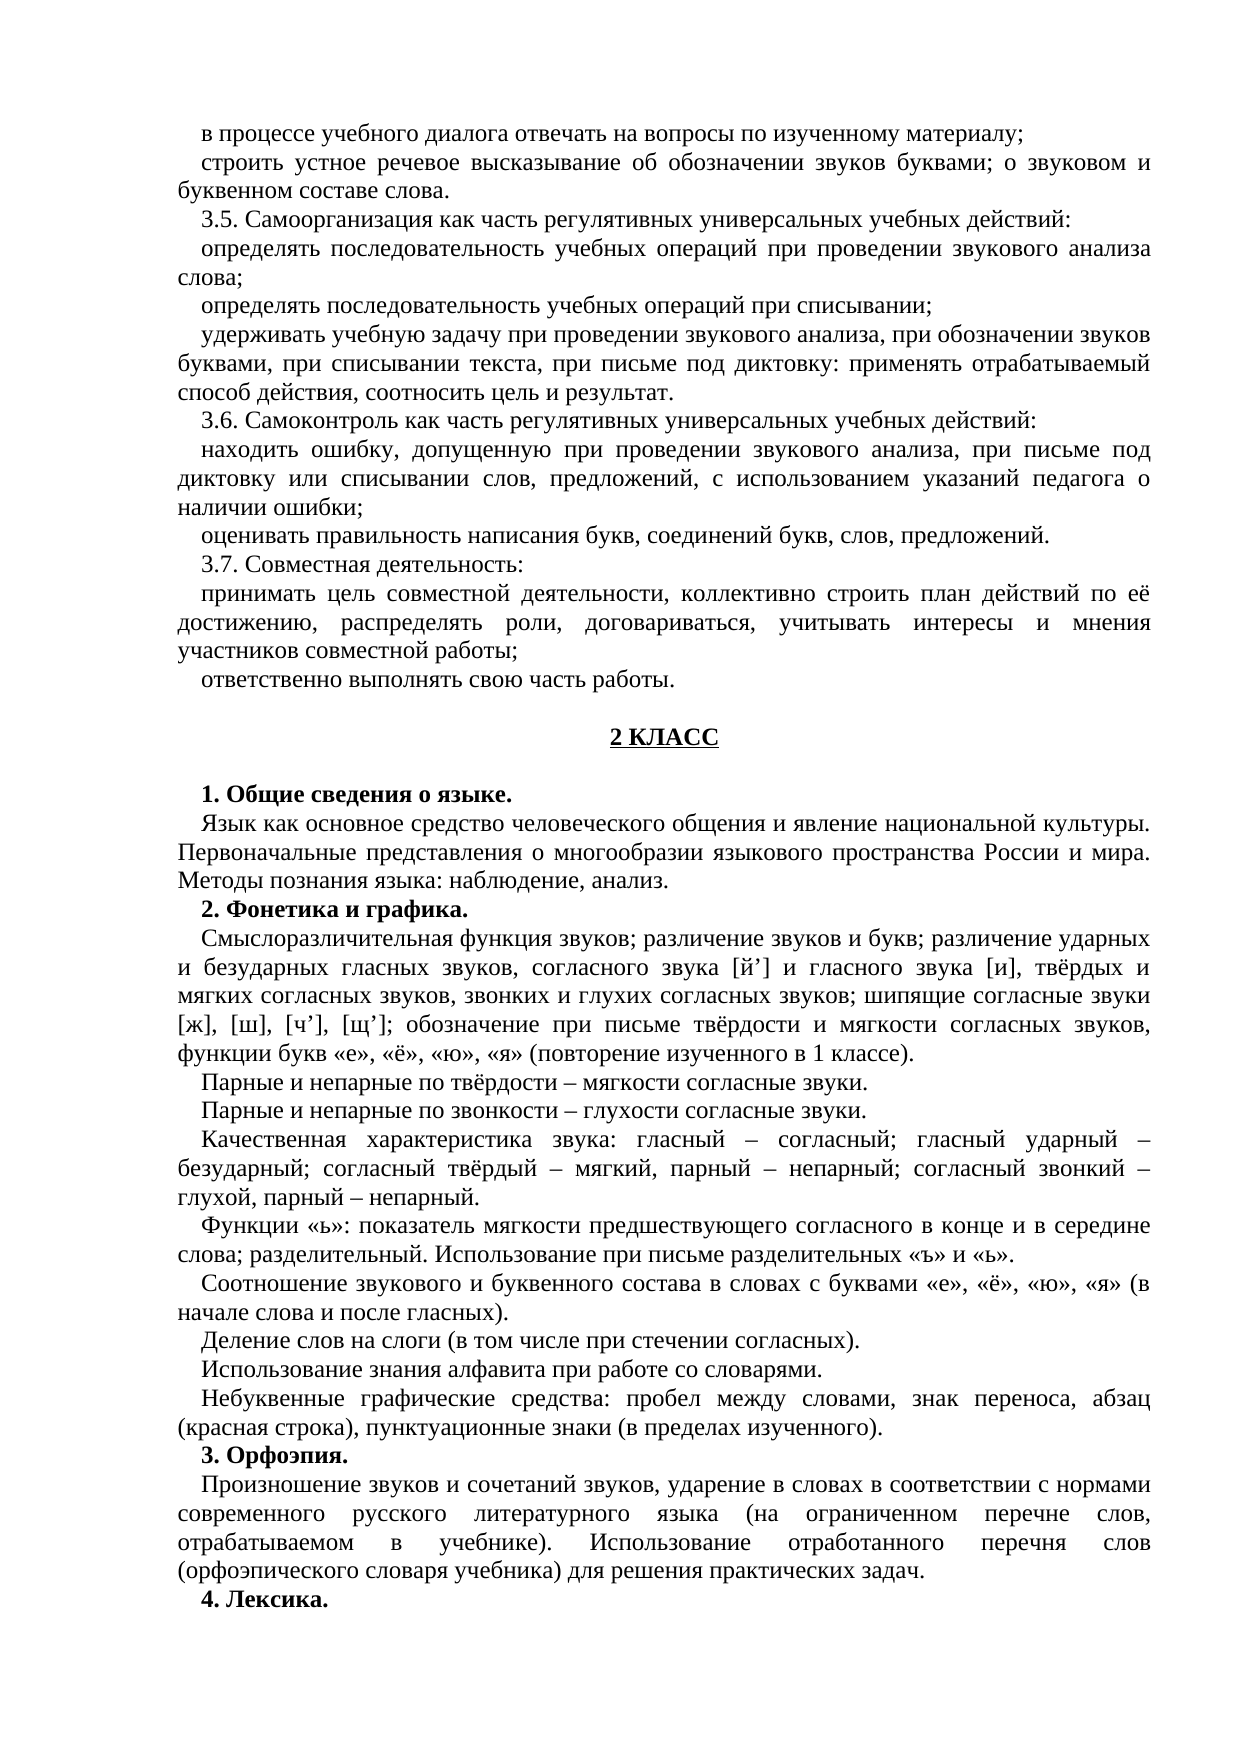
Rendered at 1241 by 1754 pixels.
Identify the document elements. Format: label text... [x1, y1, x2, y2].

text 2. Фонетика и графика. [177, 894, 1152, 923]
text в процессе учебного диалога отвечать на вопросы по изученному материалу; [177, 118, 1152, 147]
text определять последовательность учебных операций при проведении звукового анализа слова; [177, 233, 1152, 291]
text Деление слов на слоги (в том числе при стечении согласных). [177, 1326, 1152, 1354]
text 1. Общие сведения о языке. [177, 779, 1152, 808]
text Произношение звуков и сочетаний звуков, ударение в словах в соответствии с нормами современного русского литературного языка (на ограниченном перечне слов, отрабатываемом в учебнике). Использование отработанного перечня слов (орфоэпического словаря учебника) для решения практических задач. [177, 1469, 1152, 1584]
text удерживать учебную задачу при проведении звукового анализа, при обозначении звуков буквами, при списывании текста, при письме под диктовку: применять отрабатываемый способ действия, соотносить цель и результат. [177, 319, 1152, 406]
text 3.6. Самоконтроль как часть регулятивных универсальных учебных действий: [177, 406, 1152, 434]
text оценивать правильность написания букв, соединений букв, слов, предложений. [177, 521, 1152, 549]
text ответственно выполнять свою часть работы. [177, 664, 1152, 693]
text Парные и непарные по звонкости – глухости согласные звуки. [177, 1096, 1152, 1124]
text Функции «ь»: показатель мягкости предшествующего согласного в конце и в середине слова; разделительный. Использование при письме разделительных «ъ» и «ь». [177, 1211, 1152, 1268]
text 3. Орфоэпия. [177, 1441, 1152, 1469]
text определять последовательность учебных операций при списывании; [177, 291, 1152, 319]
text 3.7. Совместная деятельность: [177, 549, 1152, 578]
text Смыслоразличительная функция звуков; различение звуков и букв; различение ударных и безударных гласных звуков, согласного звука [й’] и гласного звука [и], твёрдых и мягких согласных звуков, звонких и глухих согласных звуков; шипящие согласные звуки [ж], [ш], [ч’], [щ’]; обозначение при письме твёрдости и мягкости согласных звуков, функции букв «е», «ё», «ю», «я» (повторение изученного в 1 классе). [177, 923, 1152, 1067]
text Небуквенные графические средства: пробел между словами, знак переноса, абзац (красная строка), пунктуационные знаки (в пределах изученного). [177, 1383, 1152, 1441]
text Язык как основное средство человеческого общения и явление национальной культуры. Первоначальные представления о многообразии языкового пространства России и мира. Методы познания языка: наблюдение, анализ. [177, 808, 1152, 894]
text находить ошибку, допущенную при проведении звукового анализа, при письме под диктовку или списывании слов, предложений, с использованием указаний педагога о наличии ошибки; [177, 434, 1152, 521]
text принимать цель совместной деятельности, коллективно строить план действий по её достижению, распределять роли, договариваться, учитывать интересы и мнения участников совместной работы; [177, 578, 1152, 664]
text 3.5. Самоорганизация как часть регулятивных универсальных учебных действий: [177, 204, 1152, 233]
text 2 КЛАСС [177, 722, 1152, 751]
text 4. Лексика. [177, 1584, 1152, 1613]
text Использование знания алфавита при работе со словарями. [177, 1354, 1152, 1383]
text Качественная характеристика звука: гласный – согласный; гласный ударный – безударный; согласный твёрдый – мягкий, парный – непарный; согласный звонкий – глухой, парный – непарный. [177, 1124, 1152, 1211]
text Соотношение звукового и буквенного состава в словах с буквами «е», «ё», «ю», «я» (в начале слова и после гласных). [177, 1268, 1152, 1326]
text строить устное речевое высказывание об обозначении звуков буквами; о звуковом и буквенном составе слова. [177, 147, 1152, 204]
text Парные и непарные по твёрдости – мягкости согласные звуки. [177, 1067, 1152, 1096]
